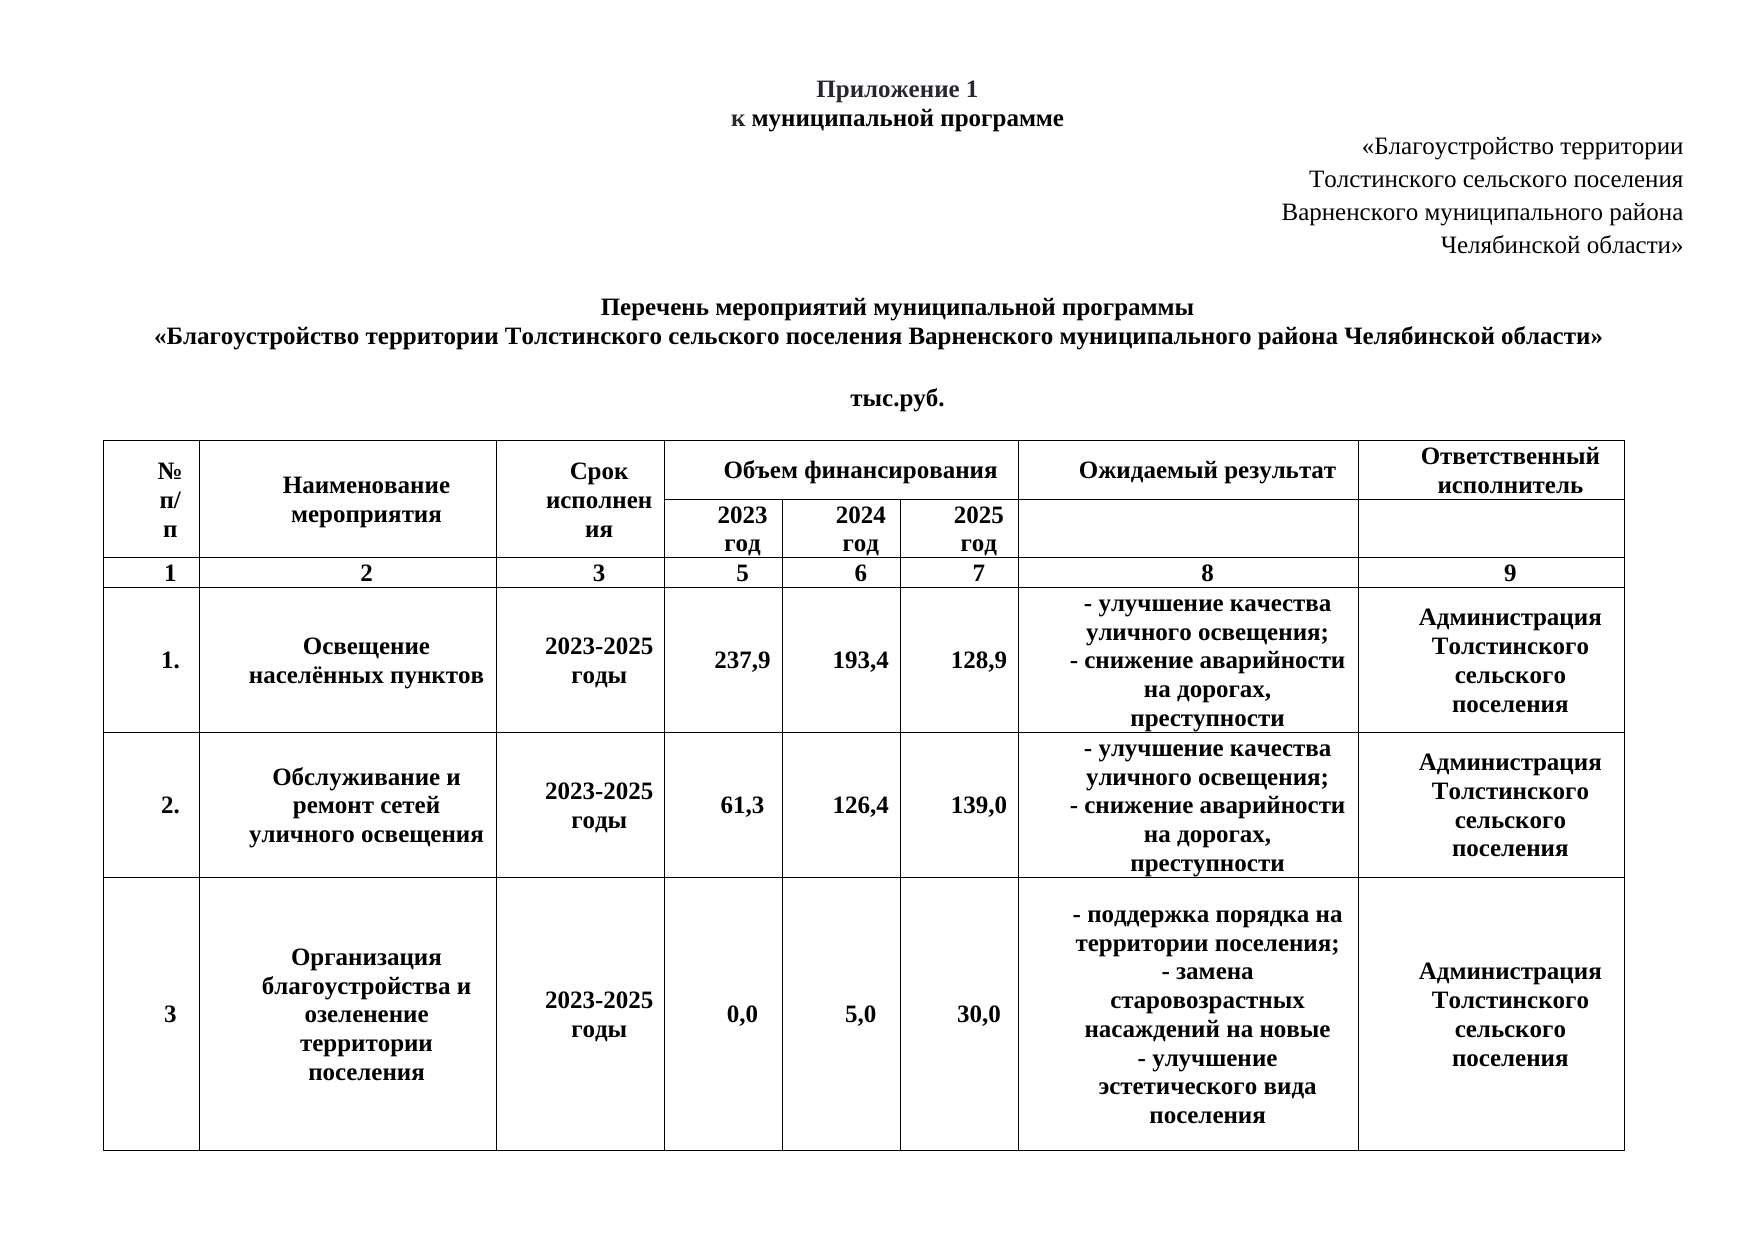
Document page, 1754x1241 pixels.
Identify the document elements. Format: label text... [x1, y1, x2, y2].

table_cell 193,4 [783, 588, 900, 732]
table_cell 2 [200, 558, 496, 587]
table_cell 237,9 [665, 588, 782, 732]
table_cell Администрация Толстинского сельского поселения [1359, 733, 1624, 877]
table_cell 1 [104, 558, 199, 587]
text «Благоустройство территории Толстинского сельского поселения Варненского муниципального района Челябинской области» [74, 321, 1683, 350]
table_cell 0,0 [665, 878, 782, 1150]
table_cell 2023-2025 годы [497, 733, 664, 877]
table_cell 30,0 [901, 878, 1018, 1150]
table_cell 7 [901, 558, 1018, 587]
table_cell 2023-2025 годы [497, 878, 664, 1150]
text к муниципальной программе [111, 103, 1683, 131]
table_cell 2023-2025 годы [497, 588, 664, 732]
text Толстинского сельского поселения [74, 164, 1683, 193]
table_cell 3 [497, 558, 664, 587]
table_cell 2024 год [783, 500, 900, 557]
table_cell [1359, 500, 1624, 557]
table_cell 5 [665, 558, 782, 587]
table_cell [1019, 500, 1358, 557]
table_cell Администрация Толстинского сельского поселения [1359, 588, 1624, 732]
text Приложение 1 [111, 74, 1683, 103]
text «Благоустройство территории [74, 131, 1683, 160]
table_cell 2023 год [665, 500, 782, 557]
table_cell 128,9 [901, 588, 1018, 732]
table_cell - поддержка порядка на территории поселения; - замена старовозрастных насаждений на новые - улучшение эстетического вида поселения [1019, 878, 1358, 1150]
table_cell 1. [104, 588, 199, 732]
table_cell 61,3 [665, 733, 782, 877]
text Перечень мероприятий муниципальной программы [111, 292, 1683, 321]
table_cell - улучшение качества уличного освещения; - снижение аварийности на дорогах, преступности [1019, 588, 1358, 732]
table_cell 8 [1019, 558, 1358, 587]
table_cell Освещение населённых пунктов [200, 588, 496, 732]
table_header № п/п [104, 441, 199, 557]
table_cell 2. [104, 733, 199, 877]
table_cell 2025 год [901, 500, 1018, 557]
table_header Объем финансирования [665, 441, 1018, 499]
table_cell 9 [1359, 558, 1624, 587]
table_cell 5,0 [783, 878, 900, 1150]
table_cell Организация благоустройства и озеленение территории поселения [200, 878, 496, 1150]
table_header Ожидаемый результат [1019, 441, 1358, 499]
text тыс.руб. [111, 383, 1683, 411]
table_cell Обслуживание и ремонт сетей уличного освещения [200, 733, 496, 877]
table_header Срок исполнения [497, 441, 664, 557]
text Челябинской области» [74, 230, 1683, 259]
table_cell 126,4 [783, 733, 900, 877]
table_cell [1359, 878, 1624, 1150]
table_header Ответственный исполнитель [1359, 441, 1624, 499]
table_header Наименование мероприятия [200, 441, 496, 557]
table_cell 6 [783, 558, 900, 587]
table_cell 3 [104, 878, 199, 1150]
text Варненского муниципального района [74, 197, 1683, 226]
table_cell 139,0 [901, 733, 1018, 877]
table_cell - улучшение качества уличного освещения; - снижение аварийности на дорогах, преступности [1019, 733, 1358, 877]
